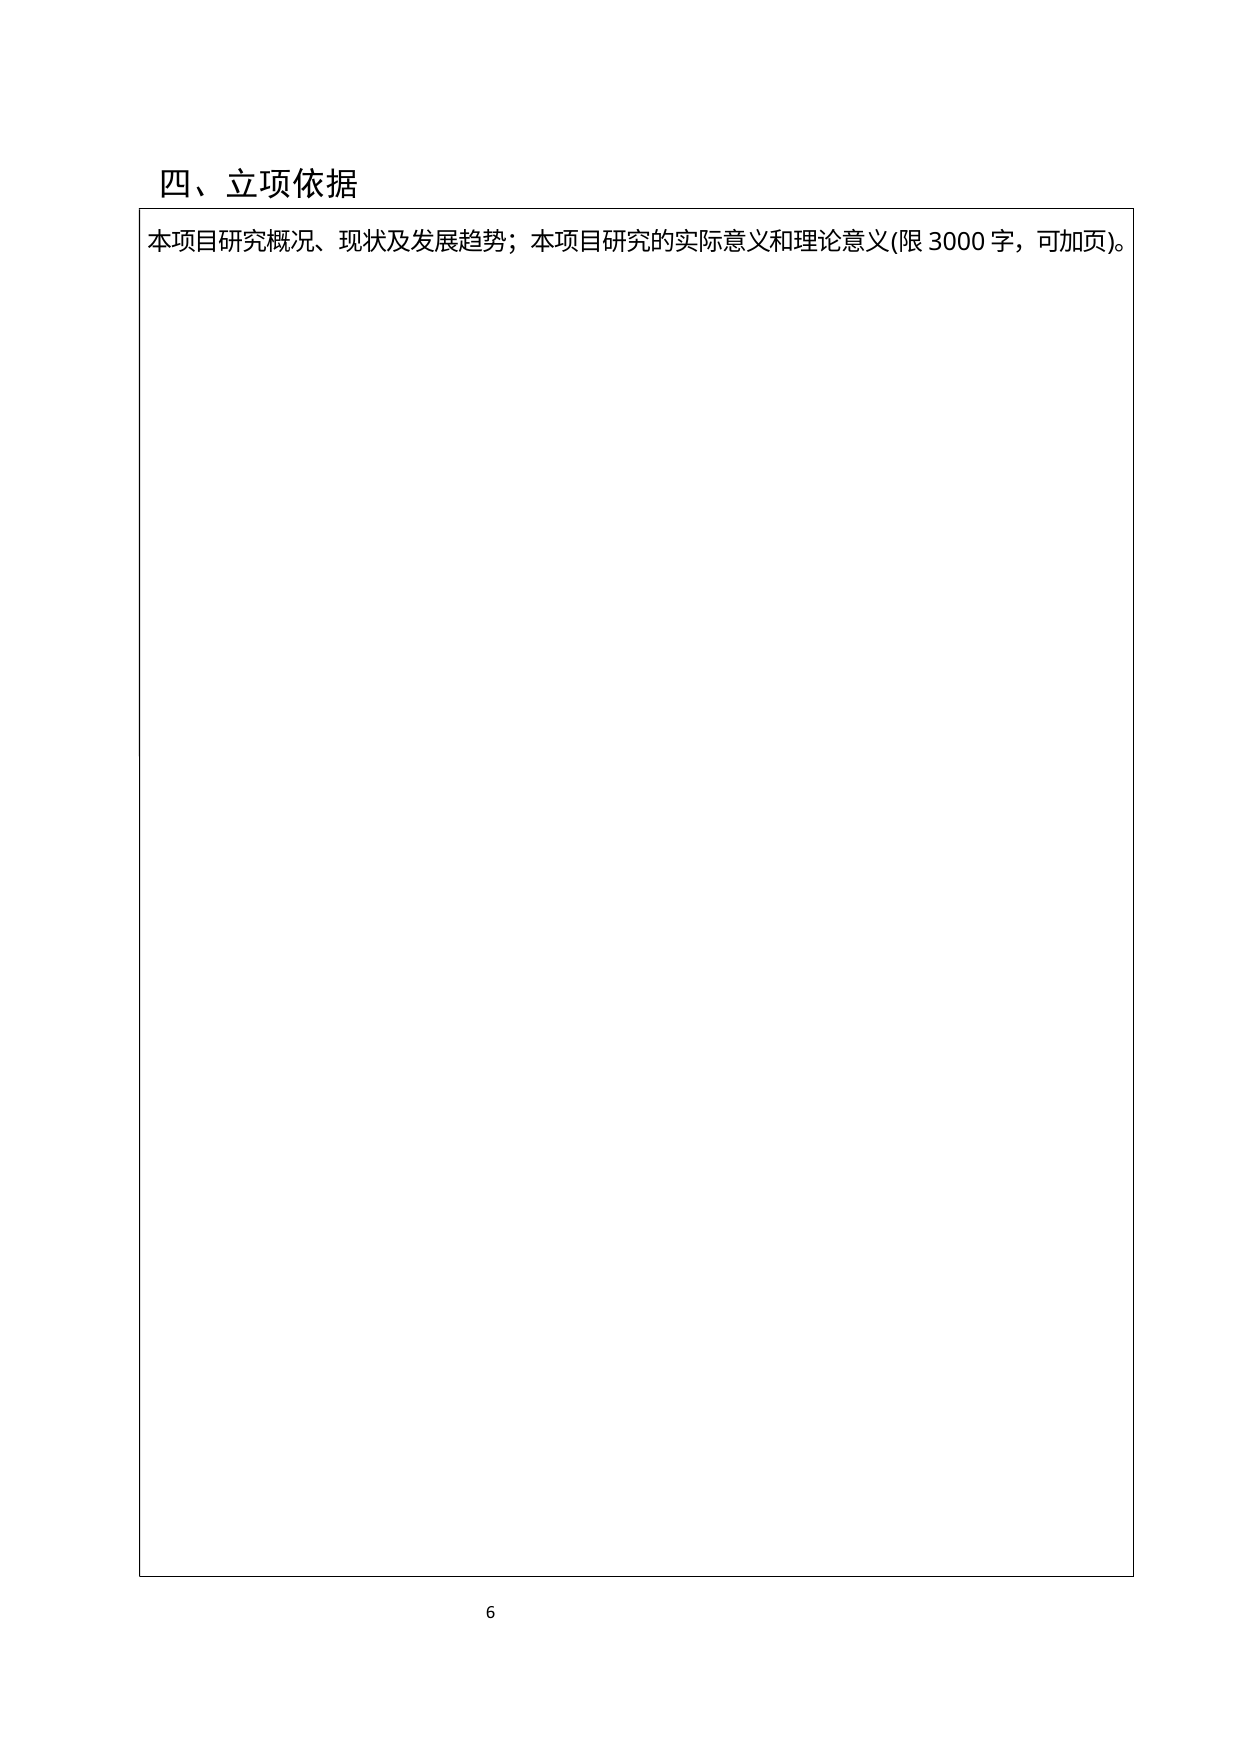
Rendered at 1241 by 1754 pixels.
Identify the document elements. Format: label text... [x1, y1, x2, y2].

text 本项目研究概况、现状及发展趋势；本项目研究的实际意义和理论意义(限3000字，可加页)。 [125, 221, 1116, 257]
text 四、立项依据 [125, 162, 1146, 201]
